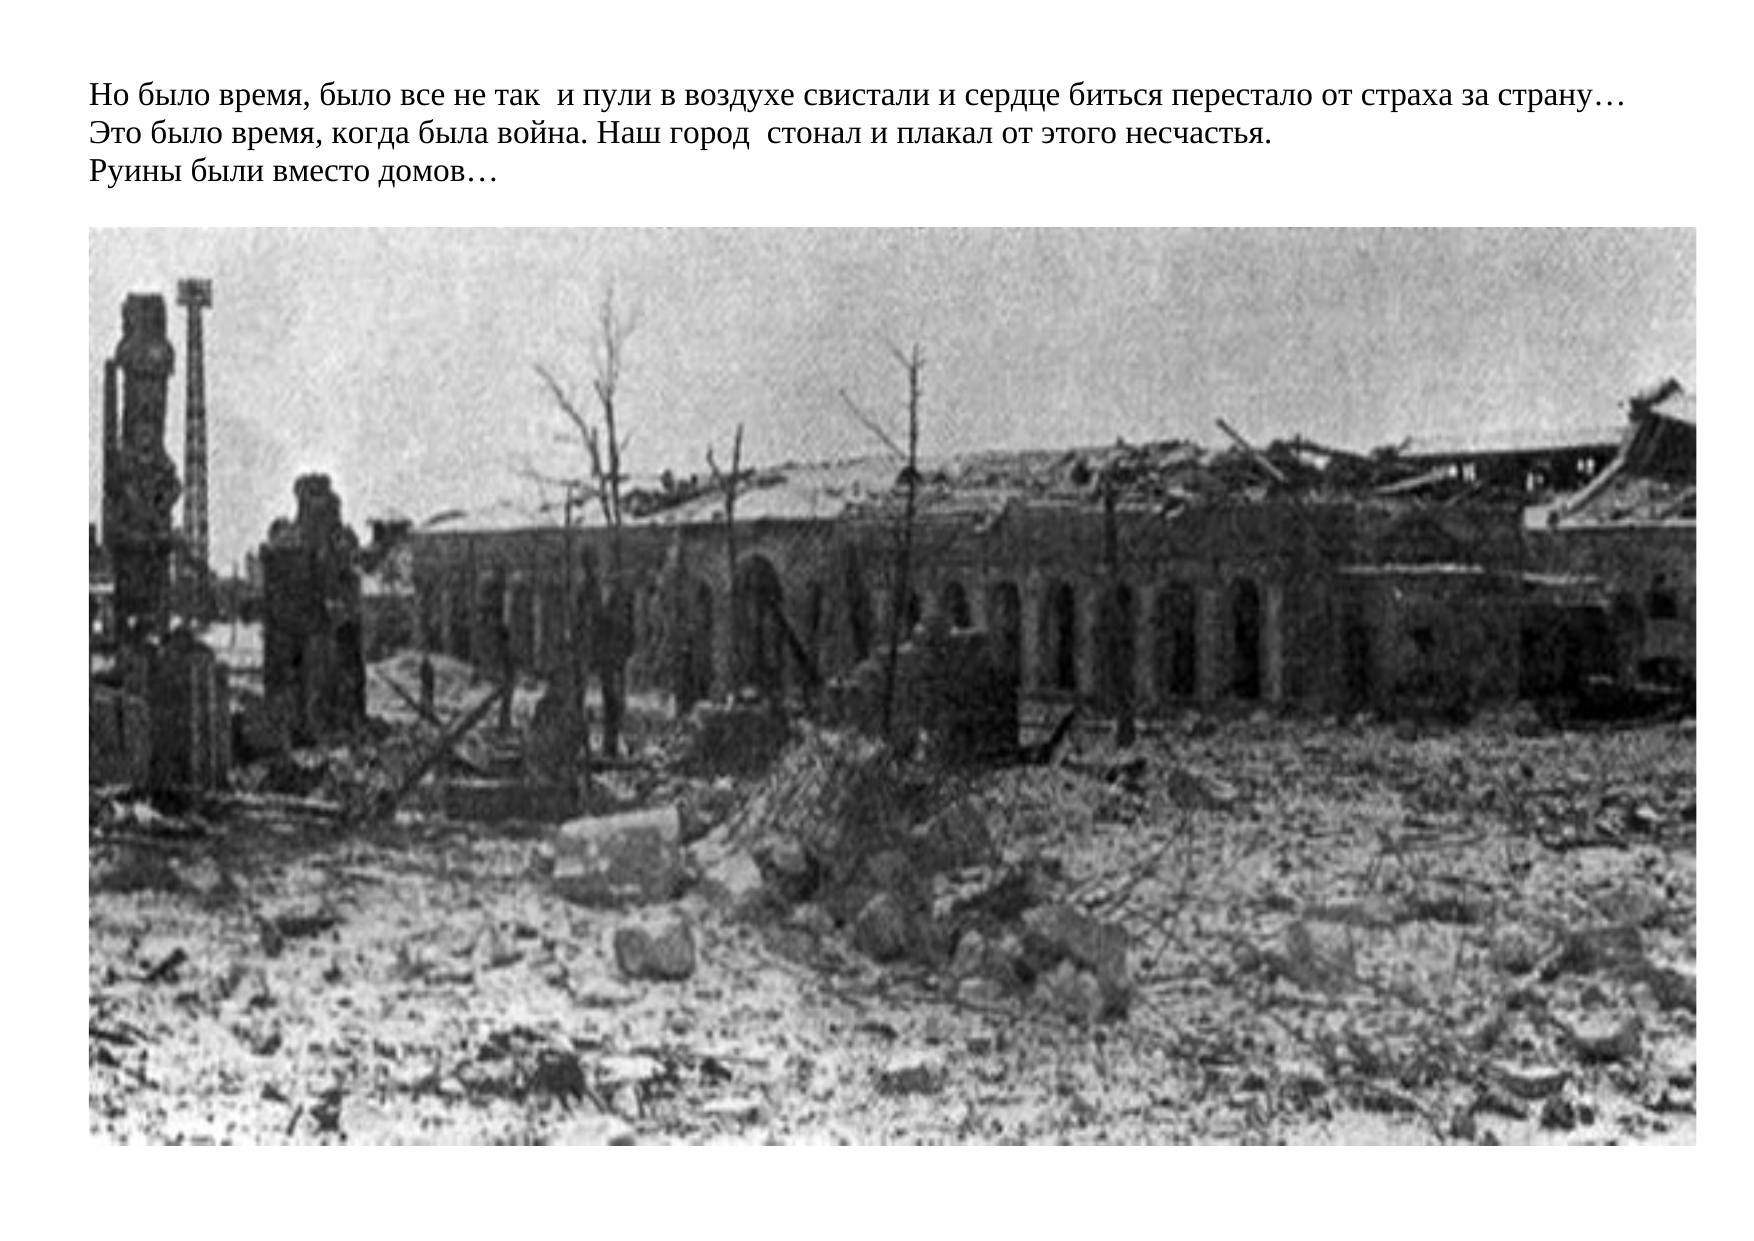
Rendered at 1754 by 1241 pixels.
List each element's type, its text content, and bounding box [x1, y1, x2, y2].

text Это было время, когда была война. Наш город стонал и плакал от этого несчастья. [89, 112, 1709, 151]
picture [88, 227, 1697, 1146]
text Руины были вместо домов… [89, 151, 1709, 189]
text Но было время, было все не так и пули в воздухе свистали и сердце биться перестало от страха за страну… [89, 74, 1709, 112]
